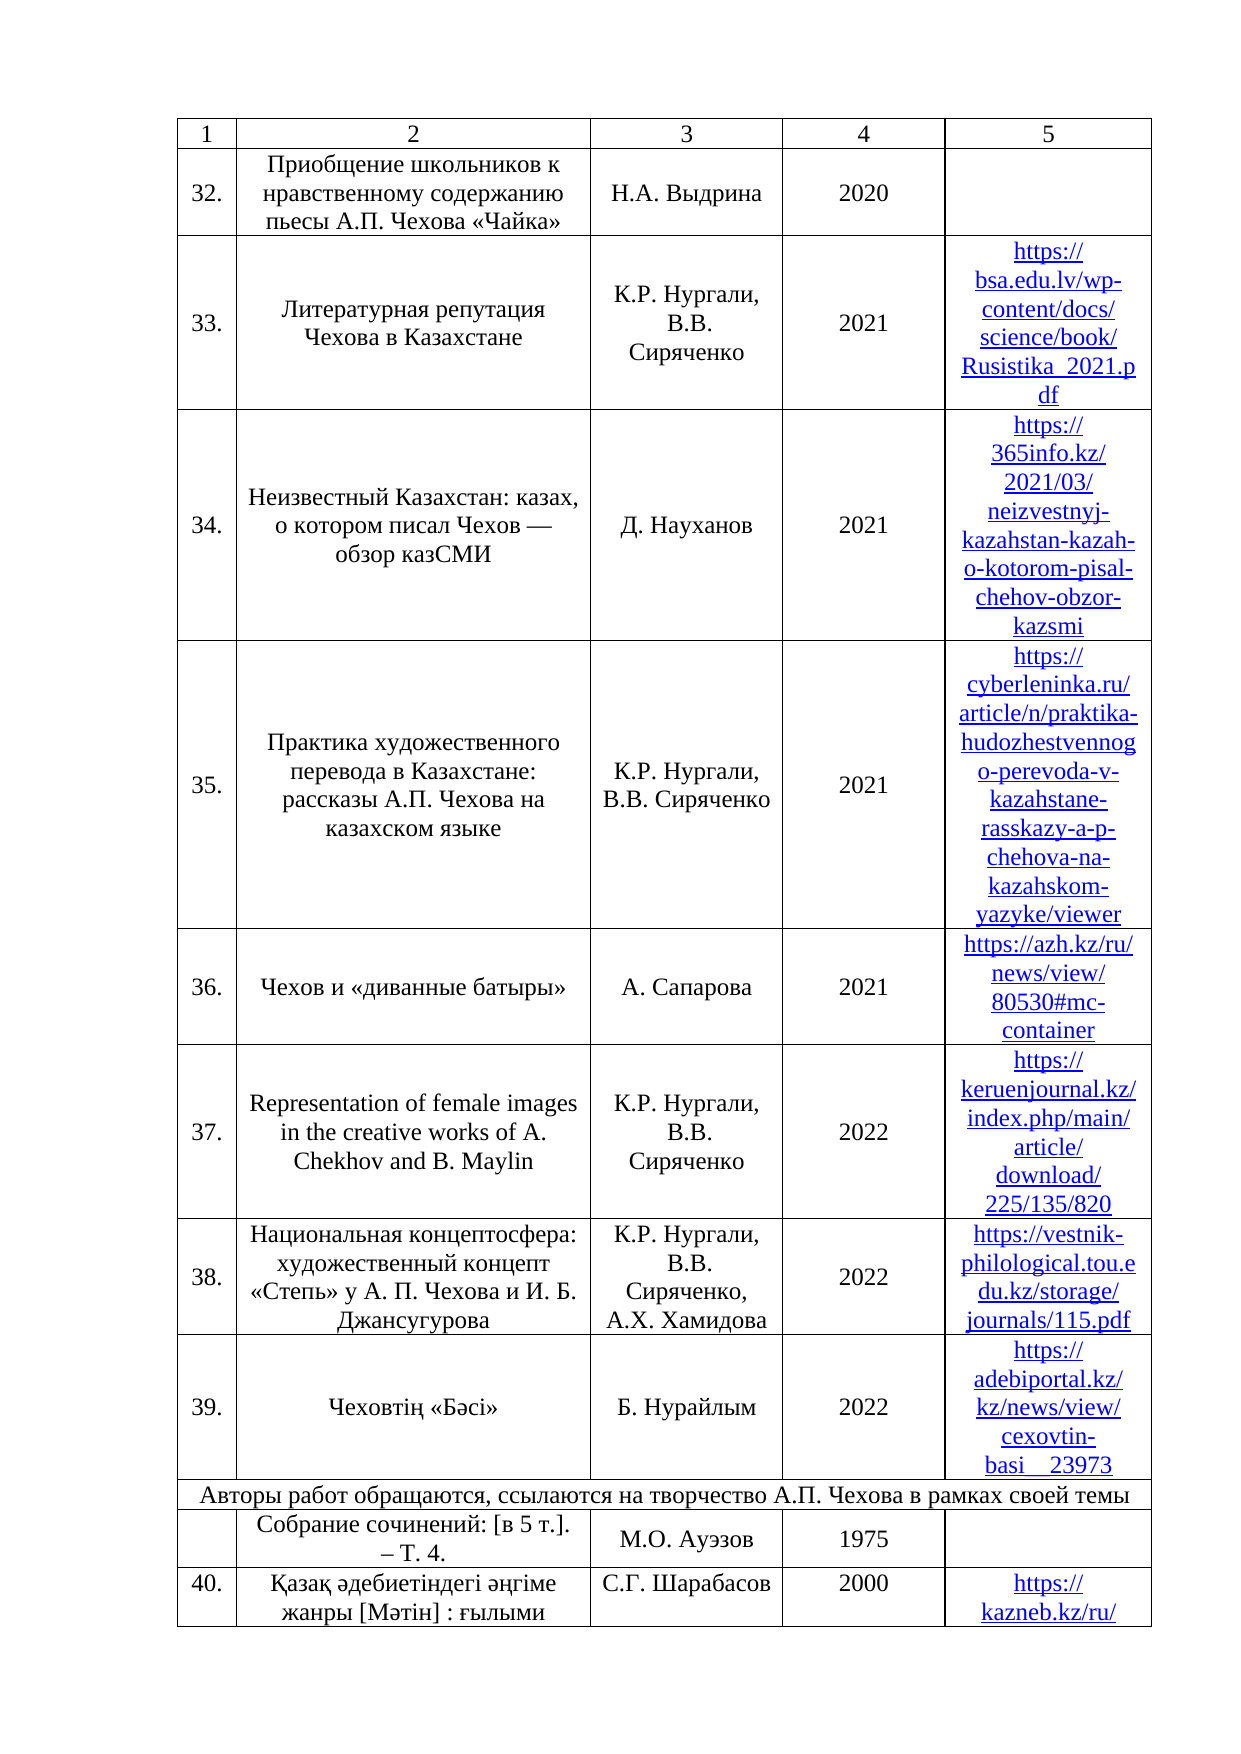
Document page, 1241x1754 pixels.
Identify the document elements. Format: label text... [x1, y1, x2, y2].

table_cell https://azh.kz/ru/news/view/80530#mc-container [946, 929, 1151, 1044]
table_cell А. Сапарова [591, 929, 782, 1044]
table_cell Приобщение школьников к нравственному содержанию пьесы А.П. Чехова «Чайка» [237, 149, 590, 235]
table_cell К.Р. Нургали, В.В. Сиряченко, А.Х. Хамидова [591, 1219, 782, 1334]
table_cell https://365info.kz/2021/03/neizvestnyj-kazahstan-kazah-o-kotorom-pisal-chehov-obzor-kazsmi [946, 410, 1151, 640]
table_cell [237, 1568, 590, 1626]
table_cell М.О. Ауэзов [591, 1510, 782, 1567]
table_cell Национальная концептосфера: художественный концепт «Степь» у А. П. Чехова и И. Б. Джансугурова [237, 1219, 590, 1334]
table_cell [178, 1510, 236, 1567]
table_cell 2021 [783, 641, 944, 928]
table_header 4 [783, 119, 944, 148]
table_cell 2022 [783, 1219, 944, 1334]
table_cell 2021 [783, 236, 944, 409]
table_cell 2021 [783, 929, 944, 1044]
table_cell Собрание сочинений: [в 5 т.]. – Т. 4. [237, 1510, 590, 1567]
table_cell 36. [178, 929, 236, 1044]
table_cell 2020 [783, 149, 944, 235]
table_header 1 [178, 119, 236, 148]
table_cell https://adebiportal.kz/kz/news/view/cexovtin-basi__23973 [946, 1335, 1151, 1479]
table_cell 2000 [783, 1568, 944, 1626]
table_cell Авторы работ обращаются, ссылаются на творчество А.П. Чехова в рамках своей темы [178, 1480, 1151, 1508]
table_cell https://keruenjournal.kz/index.php/main/article/download/225/135/820 [946, 1045, 1151, 1218]
table_cell 32. [178, 149, 236, 235]
table_cell 39. [178, 1335, 236, 1479]
table_cell Чехов и «диванные батыры» [237, 929, 590, 1044]
table_cell 2021 [783, 410, 944, 640]
table_cell https://cyberleninka.ru/article/n/praktika-hudozhestvennogo-perevoda-v-kazahstane-rasskazy-a-p-chehova-na-kazahskom-yazyke/viewer [946, 641, 1151, 928]
table_header 3 [591, 119, 782, 148]
table_cell 40. [178, 1568, 236, 1626]
table_header 5 [946, 119, 1151, 148]
table_cell 33. [178, 236, 236, 409]
table_cell https://bsa.edu.lv/wp-content/docs/science/book/Rusistika_2021.pdf [946, 236, 1151, 409]
table_cell С.Г. Шарабасов [591, 1568, 782, 1626]
table_cell 38. [178, 1219, 236, 1334]
table_cell Неизвестный Казахстан: казах, о котором писал Чехов — обзор казСМИ [237, 410, 590, 640]
table_cell Чеховтің «Бәсі» [237, 1335, 590, 1479]
table_cell К.Р. Нургали, В.В. Сиряченко [591, 641, 782, 928]
table_cell К.Р. Нургали, В.В. Сиряченко [591, 236, 782, 409]
table_cell https://vestnik-philological.tou.edu.kz/storage/journals/115.pdf [946, 1219, 1151, 1334]
table_cell 2022 [783, 1045, 944, 1218]
table_cell Практика художественного перевода в Казахстане: рассказы А.П. Чехова на казахском языке [237, 641, 590, 928]
table_cell 1975 [783, 1510, 944, 1567]
table_cell [946, 1510, 1151, 1567]
table_cell 35. [178, 641, 236, 928]
table_cell Representation of female images in the creative works of A. Chekhov and B. Maylin [237, 1045, 590, 1218]
table_header 2 [237, 119, 590, 148]
table_cell Литературная репутация Чехова в Казахстане [237, 236, 590, 409]
table_cell 2022 [783, 1335, 944, 1479]
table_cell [946, 1568, 1151, 1626]
table_cell Н.А. Выдрина [591, 149, 782, 235]
table_cell [946, 149, 1151, 235]
table_cell К.Р. Нургали, В.В. Сиряченко [591, 1045, 782, 1218]
table_cell 37. [178, 1045, 236, 1218]
table_cell Б. Нурайлым [591, 1335, 782, 1479]
table_cell 34. [178, 410, 236, 640]
table_cell Д. Науханов [591, 410, 782, 640]
